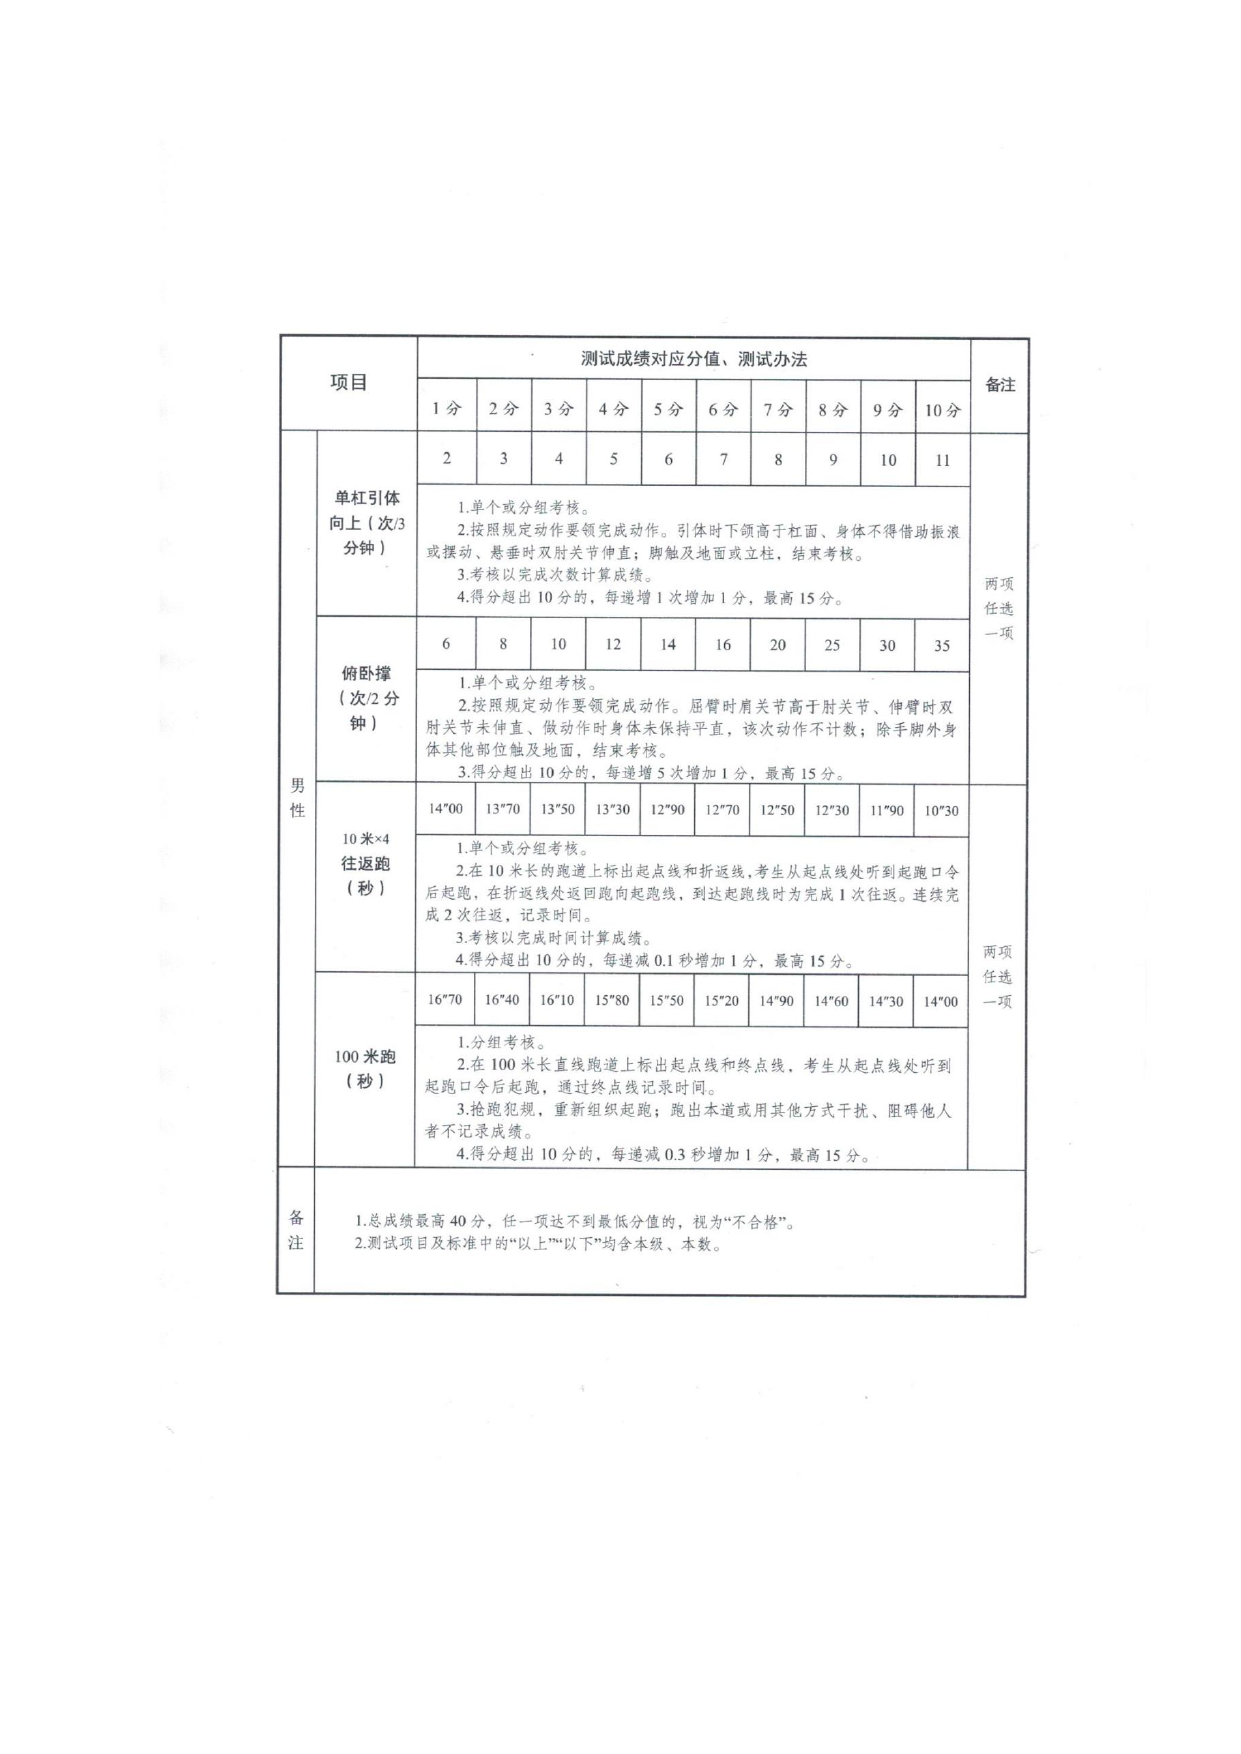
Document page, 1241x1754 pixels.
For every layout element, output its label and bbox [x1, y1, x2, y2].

picture [146, 126, 1158, 1519]
